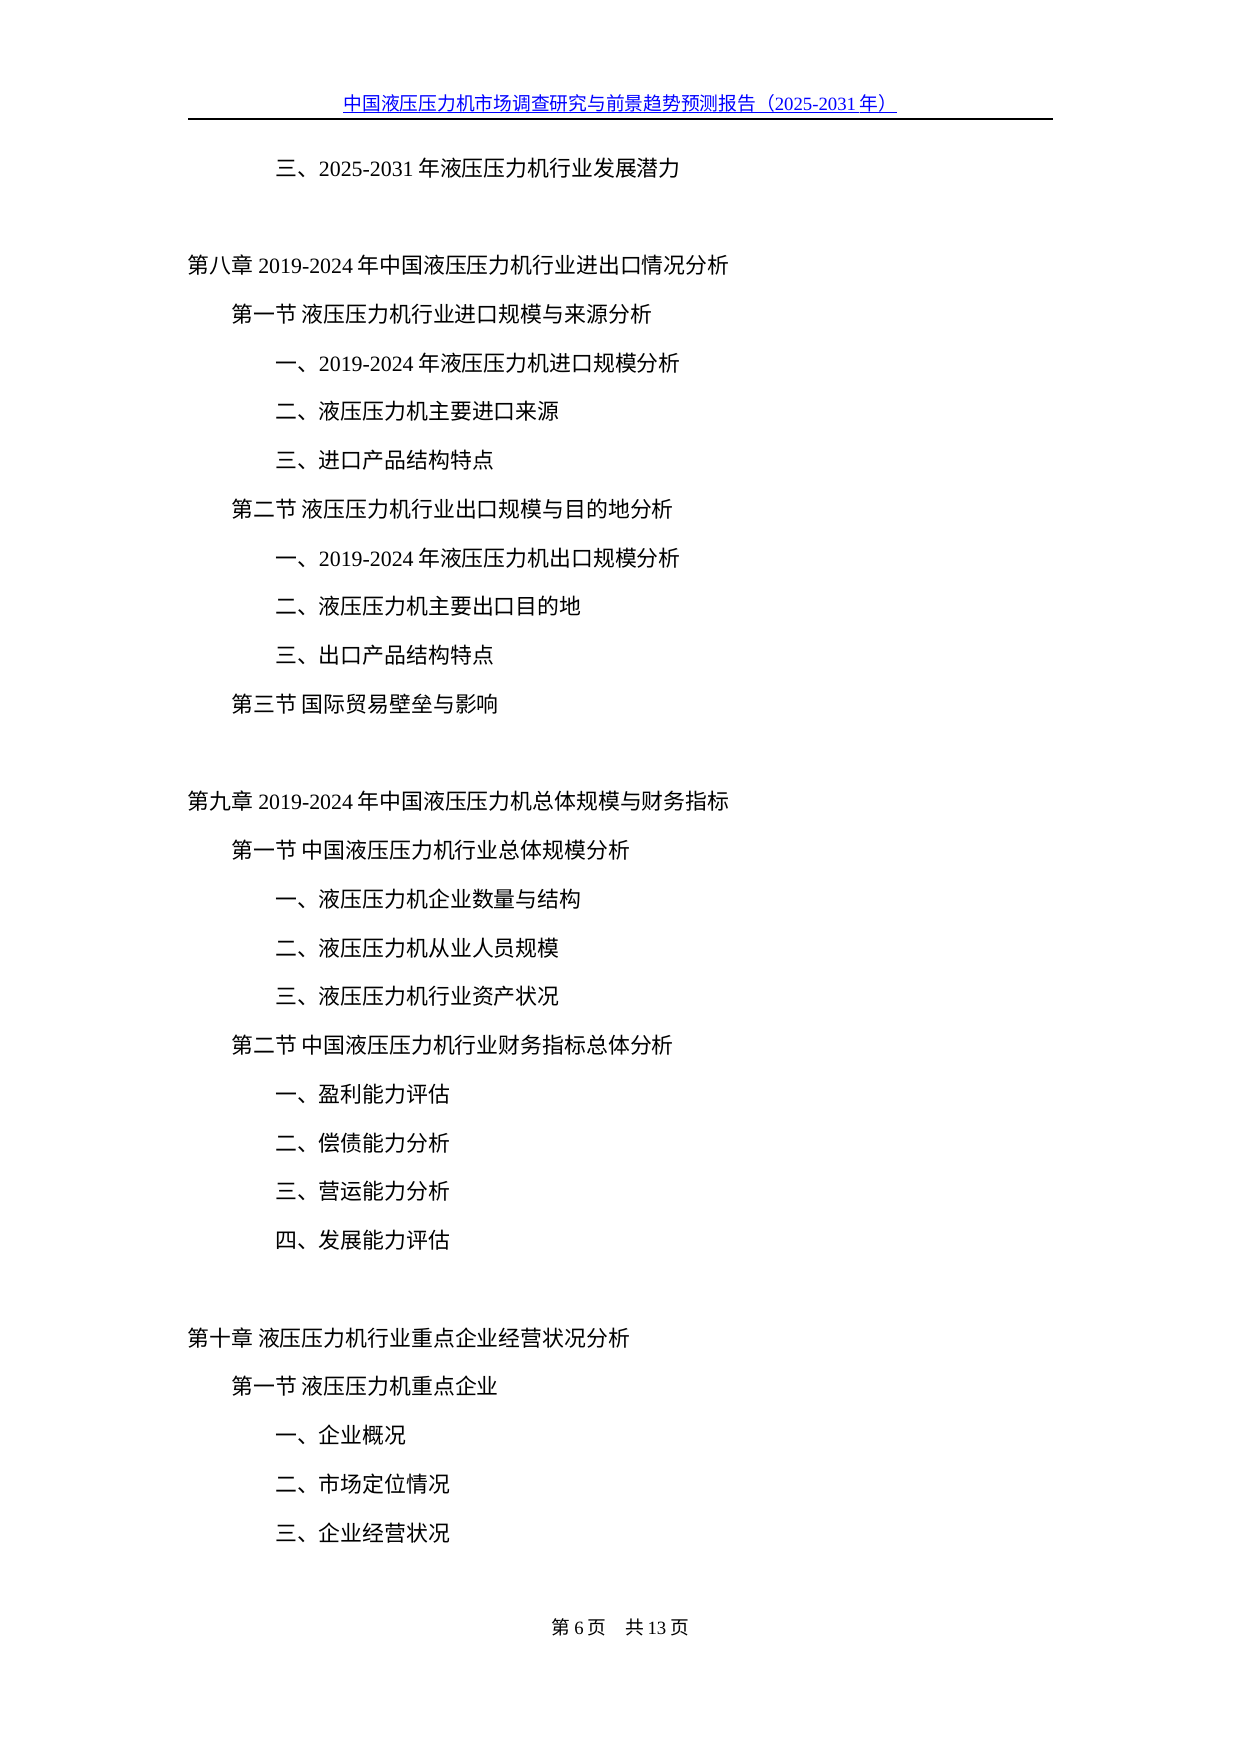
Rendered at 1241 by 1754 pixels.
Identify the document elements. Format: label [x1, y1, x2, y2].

text [187, 150, 1053, 1548]
